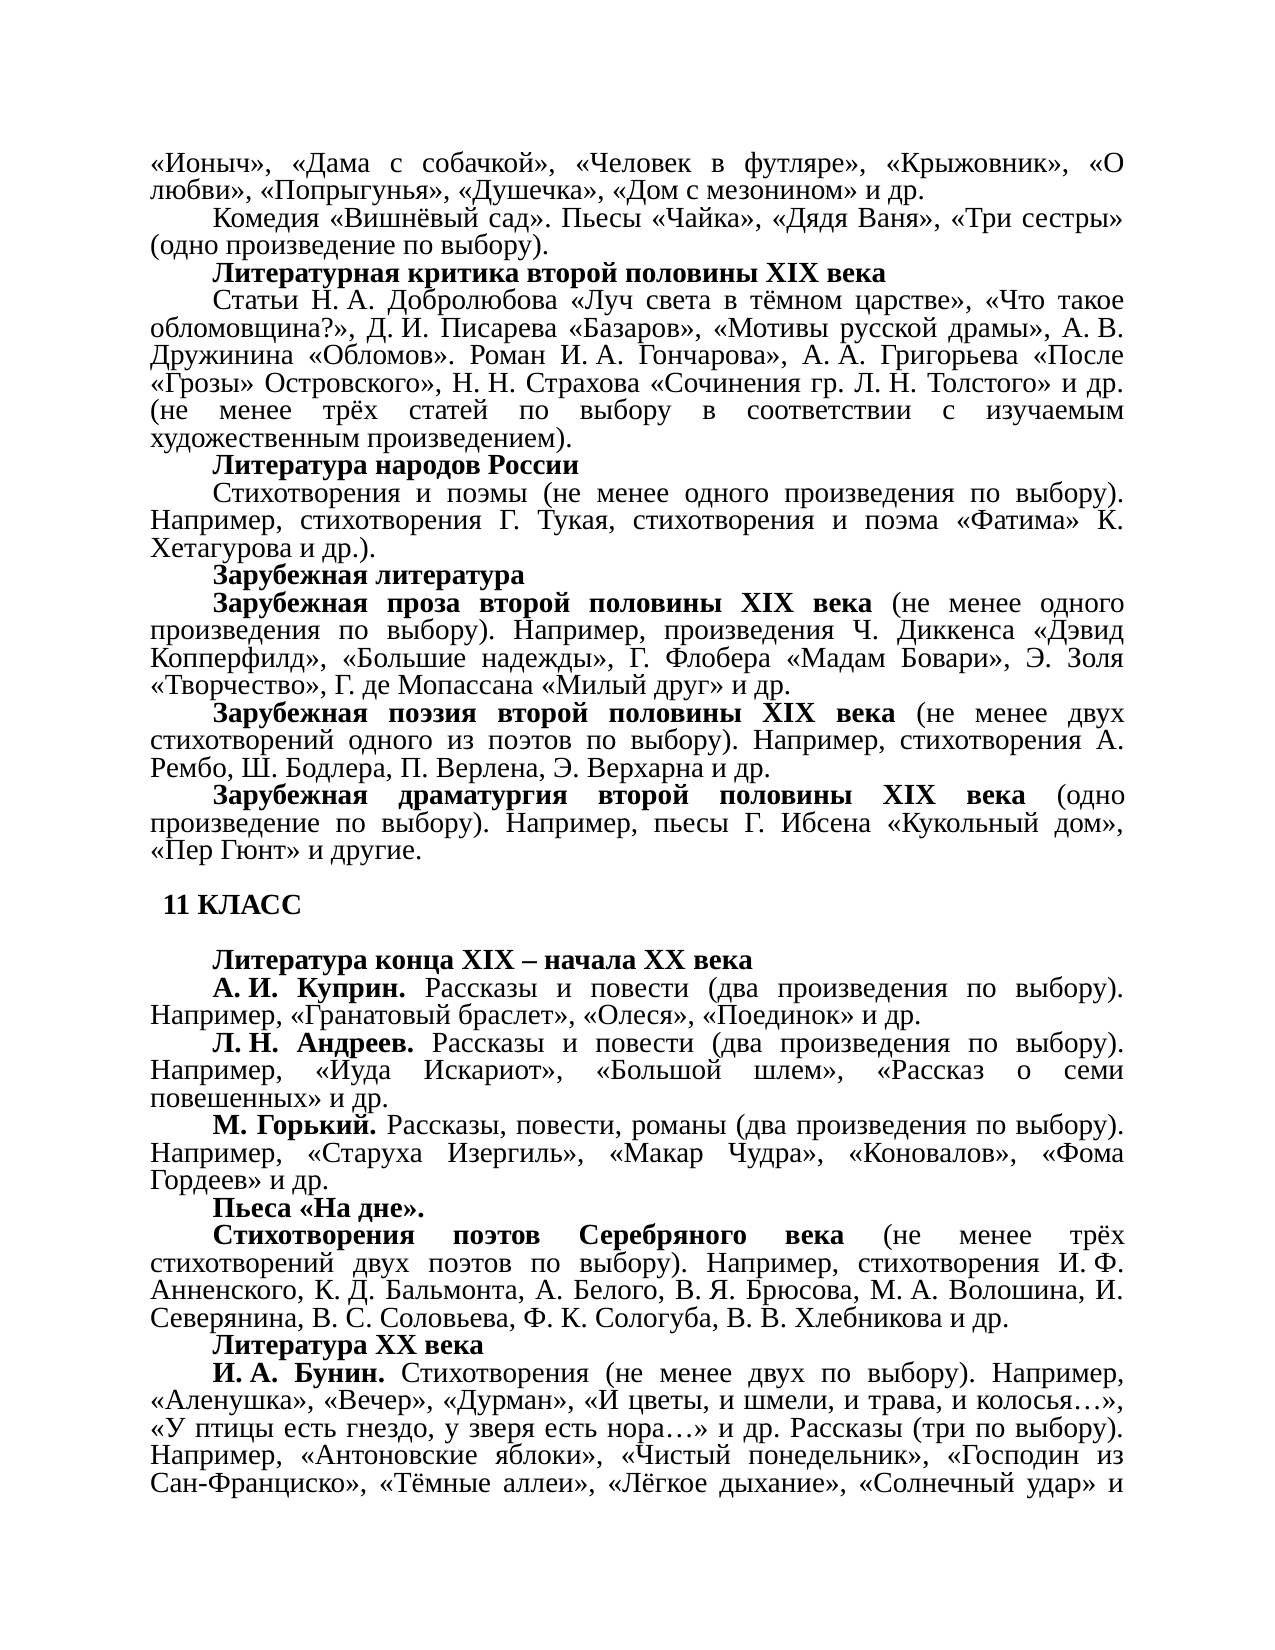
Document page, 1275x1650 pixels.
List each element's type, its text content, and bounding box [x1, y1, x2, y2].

text 11 КЛАСС [162, 892, 1125, 920]
text Литература конца XIX – начала ХХ века [150, 947, 1125, 975]
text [150, 150, 1125, 205]
text Комедия «Вишнёвый сад». Пьесы «Чайка», «Дядя Ваня», «Три сестры» (одно произведение по выбору). [150, 205, 1125, 260]
text Зарубежная драматургия второй половины XIX века (одно произведение по выбору). Например, пьесы Г. Ибсена «Кукольный дом», «Пер Гюнт» и другие. [150, 782, 1125, 865]
text Стихотворения и поэмы (не менее одного произведения по выбору). Например, стихотворения Г. Тукая, стихотворения и поэма «Фатима» К. Хетагурова и др.). [150, 480, 1125, 562]
text Стихотворения поэтов Серебряного века (не менее трёх стихотворений двух поэтов по выбору). Например, стихотворения И. Ф. Анненского, К. Д. Бальмонта, А. Белого, В. Я. Брюсова, М. А. Волошина, И. Северянина, В. С. Соловьева, Ф. К. Сологуба, В. В. Хлебникова и др. [150, 1222, 1125, 1332]
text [150, 1360, 1125, 1497]
text Литература народов России [150, 452, 1125, 480]
text Литературная критика второй половины XIX века [150, 260, 1125, 287]
text Зарубежная поэзия второй половины XIX века (не менее двух стихотворений одного из поэтов по выбору). Например, стихотворения А. Рембо, Ш. Бодлера, П. Верлена, Э. Верхарна и др. [150, 700, 1125, 782]
text Зарубежная проза второй половины XIX века (не менее одного произведения по выбору). Например, произведения Ч. Диккенса «Дэвид Копперфилд», «Большие надежды», Г. Флобера «Мадам Бовари», Э. Золя «Творчество», Г. де Мопассана «Милый друг» и др. [150, 590, 1125, 700]
text Пьеса «На дне». [150, 1195, 1125, 1222]
text Литература ХХ века [150, 1332, 1125, 1360]
text Зарубежная литература [150, 562, 1125, 590]
text Л. Н. Андреев. Рассказы и повести (два произведения по выбору). Например, «Иуда Искариот», «Большой шлем», «Рассказ о семи повешенных» и др. [150, 1030, 1125, 1112]
text М. Горький. Рассказы, повести, романы (два произведения по выбору). Например, «Старуха Изергиль», «Макар Чудра», «Коновалов», «Фома Гордеев» и др. [150, 1112, 1125, 1195]
text А. И. Куприн. Рассказы и повести (два произведения по выбору). Например, «Гранатовый браслет», «Олеся», «Поединок» и др. [150, 975, 1125, 1030]
text Статьи H. А. Добролюбова «Луч света в тёмном царстве», «Что такое обломовщина?», Д. И. Писарева «Базаров», «Мотивы русской драмы», А. В. Дружинина «Обломов». Роман И. А. Гончарова», А. А. Григорьева «После «Грозы» Островского», Н. Н. Страхова «Сочинения гр. Л. Н. Толстого» и др. (не менее трёх статей по выбору в соответствии с изучаемым художественным произведением). [150, 287, 1125, 452]
